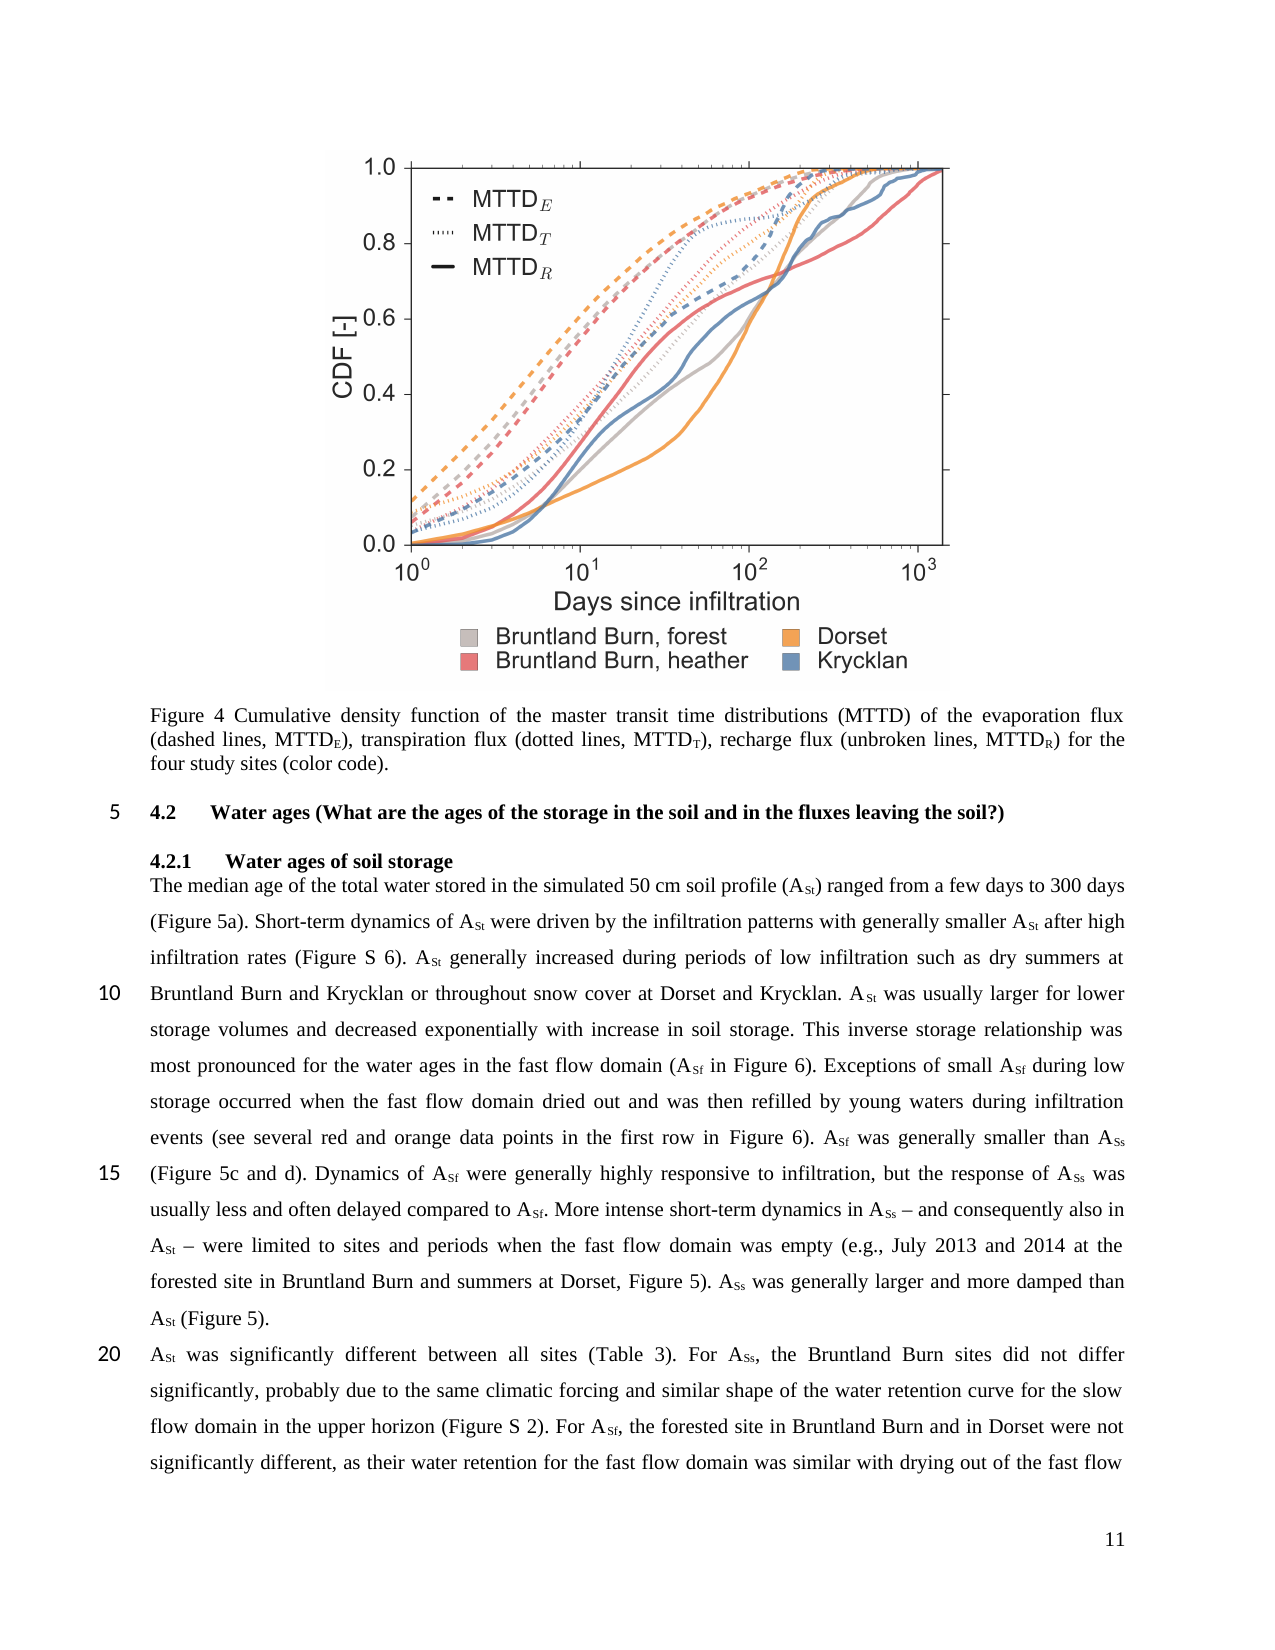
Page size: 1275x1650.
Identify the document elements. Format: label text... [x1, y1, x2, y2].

subtitle Water ages (What are the ages of the storage in the soil and in the fluxes leaving the soil?) [150, 800, 1125, 824]
picture [324, 150, 951, 691]
text The median age of the total water stored in the simulated 50 cm soil profile (ASt) ranged from a few days to 300 days (Figure 5a). Short-term dynamics of ASt were driven by the infiltration patterns with generally smaller ASt after high infiltration rates (Figure S 6). ASt generally increased during periods of low infiltration such as dry summers at Bruntland Burn and Krycklan or throughout snow cover at Dorset and Krycklan. ASt was usually larger for lower storage volumes and decreased exponentially with increase in soil storage. This inverse storage relationship was most pronounced for the water ages in the fast flow domain (ASf in Figure 6). Exceptions of small ASf during low storage occurred when the fast flow domain dried out and was then refilled by young waters during infiltration events (see several red and orange data points in the first row in Figure 6). ASf was generally smaller than ASs (Figure 5c and d). Dynamics of ASf were generally highly responsive to infiltration, but the response of ASs was usually less and often delayed compared to ASf. More intense short-term dynamics in ASs – and consequently also in ASt – were limited to sites and periods when the fast flow domain was empty (e.g., July 2013 and 2014 at the forested site in Bruntland Burn and summers at Dorset, Figure 5). ASs was generally larger and more damped than ASt (Figure 5). [150, 873, 1125, 1329]
subtitle Water ages of soil storage [150, 849, 1125, 873]
text Figure 4 Cumulative density function of the master transit time distributions (MTTD) of the evaporation flux (dashed lines, MTTDE), transpiration flux (dotted lines, MTTDT), recharge flux (unbroken lines, MTTDR) for the four study sites (color code). [150, 703, 1125, 775]
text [150, 1342, 1125, 1474]
